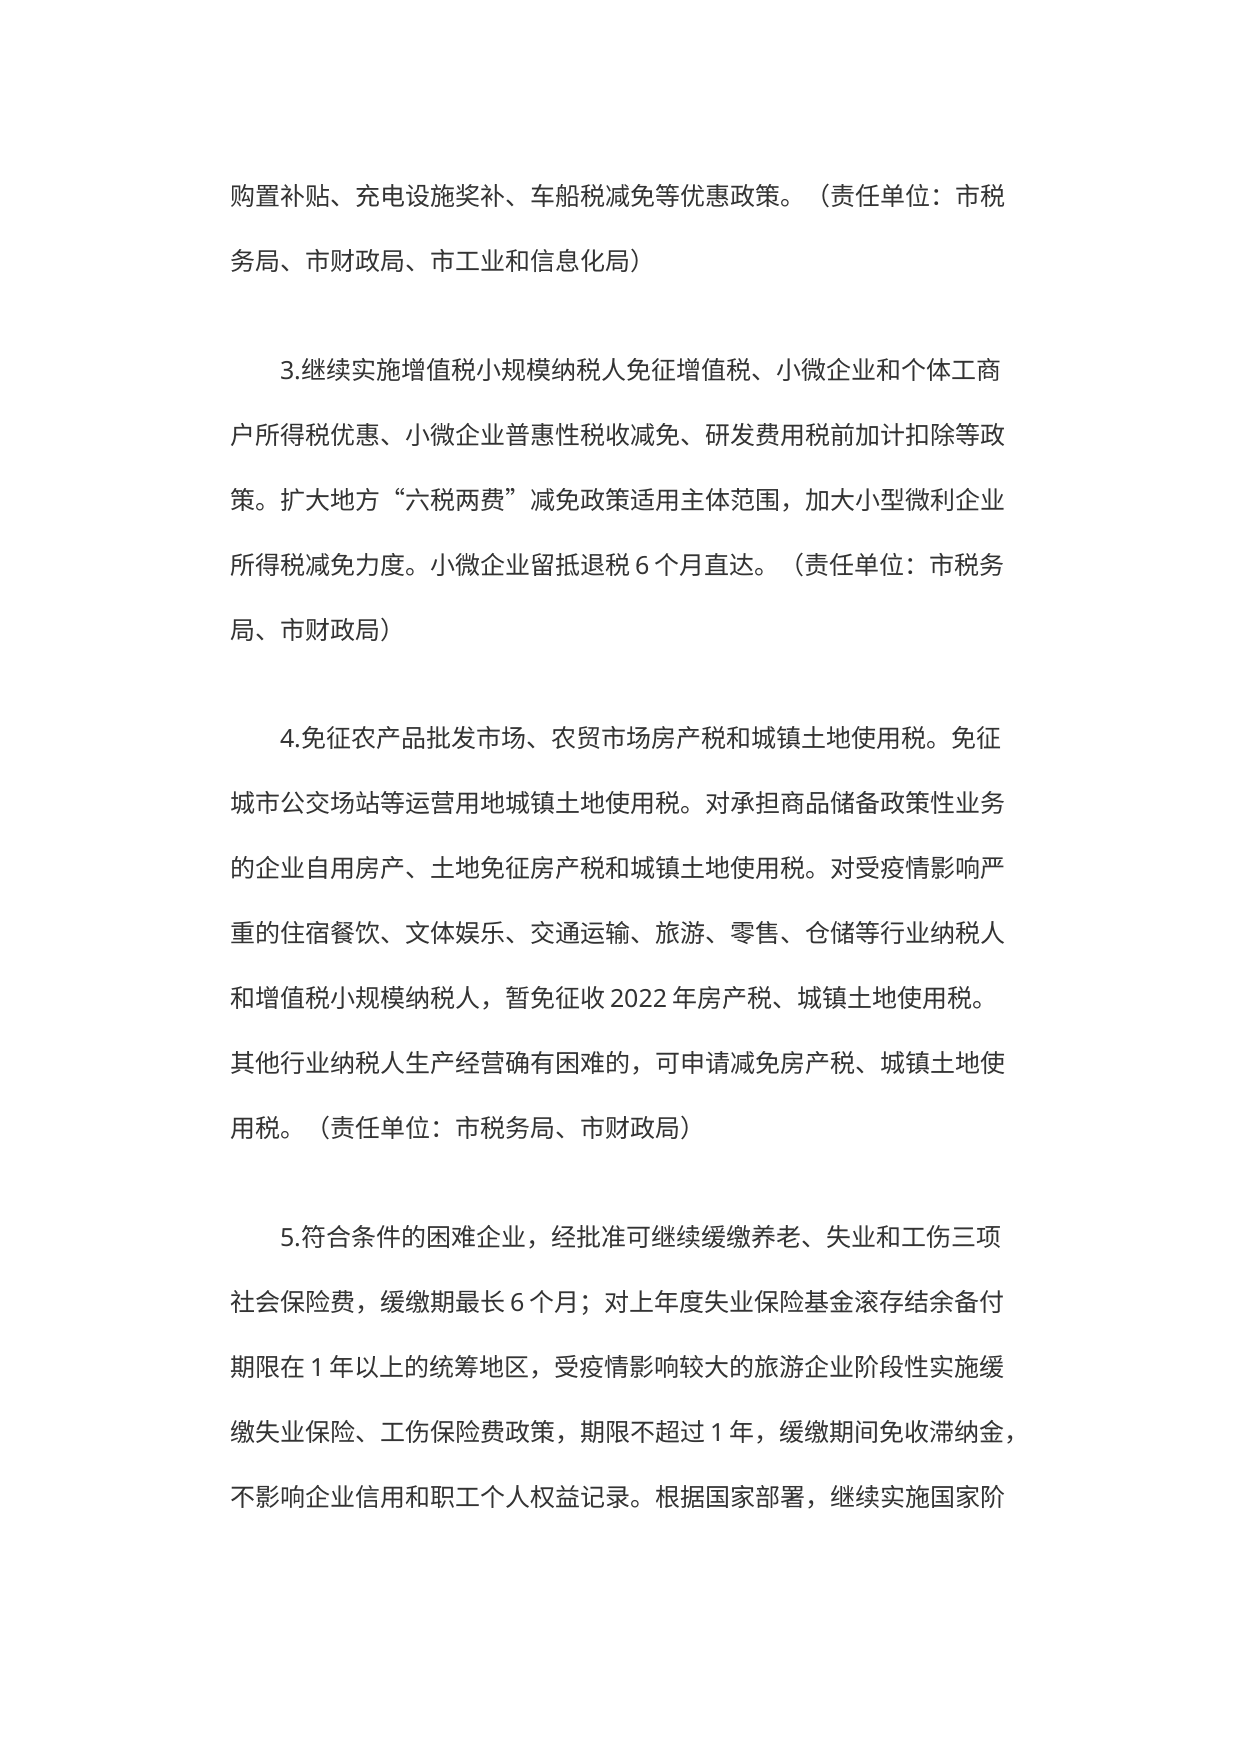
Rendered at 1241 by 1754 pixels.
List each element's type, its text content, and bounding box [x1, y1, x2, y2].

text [230, 162, 1011, 292]
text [230, 1203, 1011, 1528]
text 4.免征农产品批发市场、农贸市场房产税和城镇土地使用税。免征城市公交场站等运营用地城镇土地使用税。对承担商品储备政策性业务的企业自用房产、土地免征房产税和城镇土地使用税。对受疫情影响严重的住宿餐饮、文体娱乐、交通运输、旅游、零售、仓储等行业纳税人和增值税小规模纳税人，暂免征收2022年房产税、城镇土地使用税。其他行业纳税人生产经营确有困难的，可申请减免房产税、城镇土地使用税。（责任单位：市税务局、市财政局） [230, 704, 1011, 1159]
text 3.继续实施增值税小规模纳税人免征增值税、小微企业和个体工商户所得税优惠、小微企业普惠性税收减免、研发费用税前加计扣除等政策。扩大地方“六税两费”减免政策适用主体范围，加大小型微利企业所得税减免力度。小微企业留抵退税6个月直达。（责任单位：市税务局、市财政局） [230, 336, 1011, 661]
